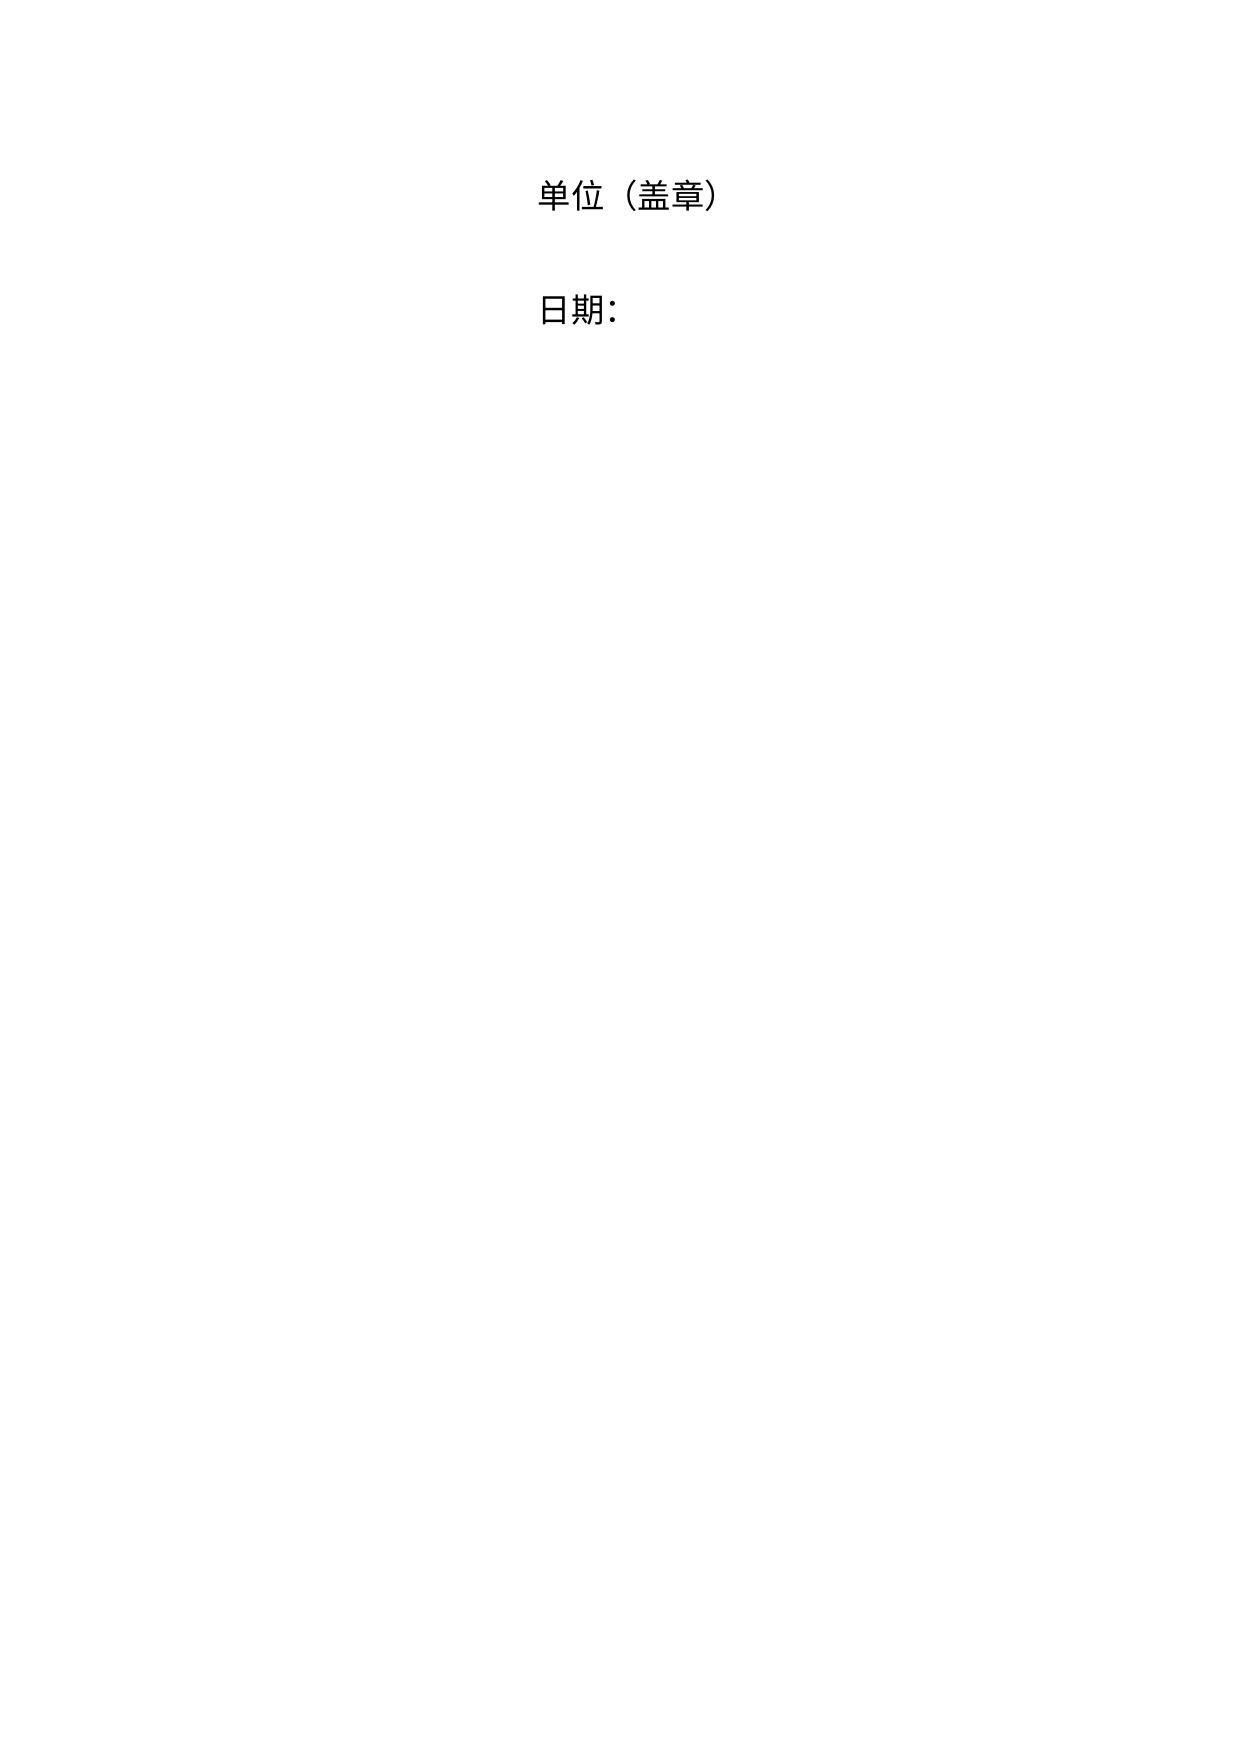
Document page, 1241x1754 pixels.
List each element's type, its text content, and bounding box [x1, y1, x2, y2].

text 单位（盖章） [494, 162, 1053, 227]
text 日期： [494, 275, 1053, 340]
